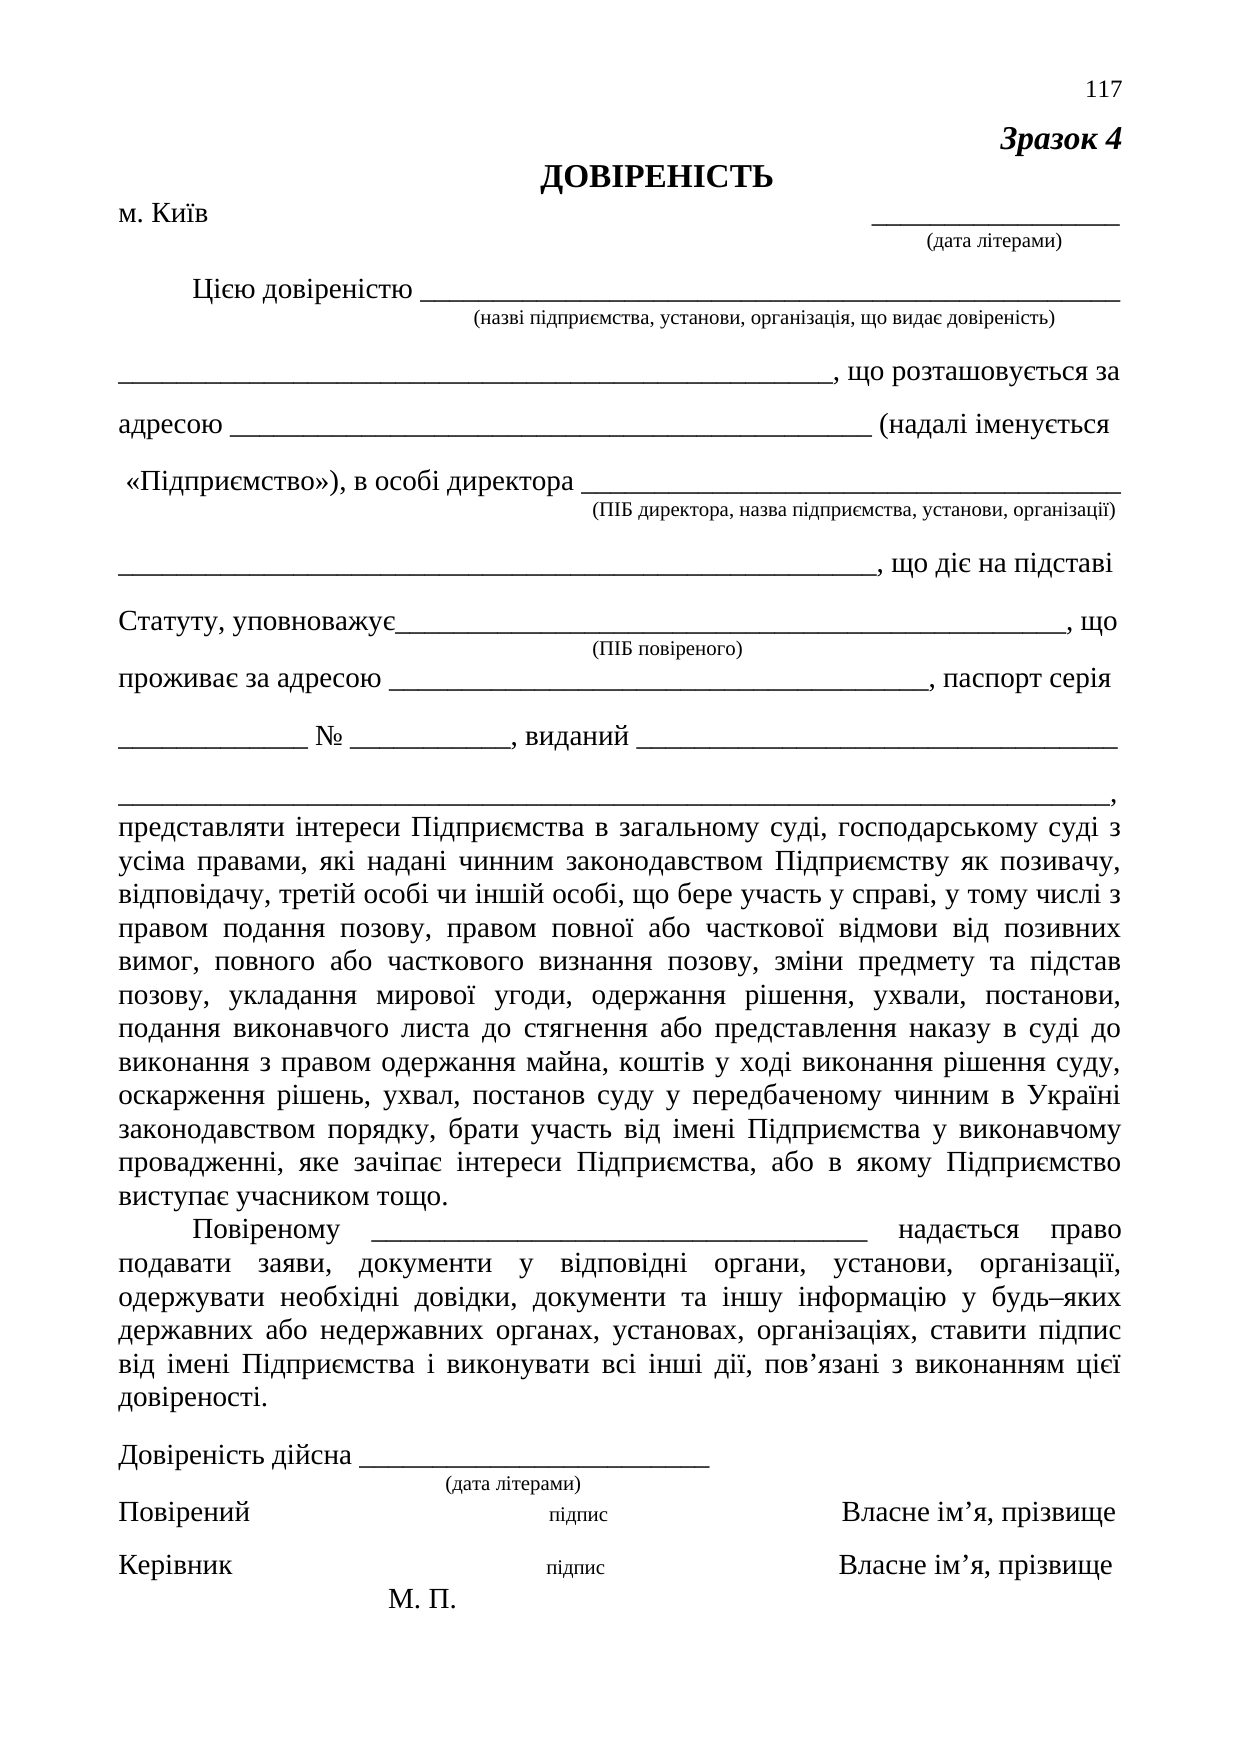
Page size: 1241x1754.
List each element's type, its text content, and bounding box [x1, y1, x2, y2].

text Довіреність дійсна ________________________ [118, 1437, 1122, 1471]
text Статуту, уповноважує______________________________________________, що [118, 603, 1122, 636]
text (ПІБ повіреного) [118, 636, 1122, 660]
text Керівник підпис Власне ім’я, прізвище [118, 1547, 1122, 1581]
text Цією довіреністю ________________________________________________ [118, 272, 1122, 305]
text Зразок 4 [118, 118, 1122, 156]
text ____________________________________________________________________,представляти інтереси Підприємства в загальному суді, господарському суді з усіма правами, які надані чинним законодавством Підприємству як позивачу, відповідачу, третій особі чи іншій особі, що бере участь у справі, у тому числі з правом подання позову, правом повної або часткової відмови від позивних вимог, повного або часткового визнання позову, зміни предмету та підстав позову, укладання мирової угоди, одержання рішення, ухвали, постанови, подання виконавчого листа до стягнення або представлення наказу в суді до виконання з правом одержання майна, коштів у ході виконання рішення суду, оскарження рішень, ухвал, постанов суду у передбаченому чинним в Україні законодавством порядку, брати участь від імені Підприємства у виконавчому провадженні, яке зачіпає інтереси Підприємства, або в якому Підприємство виступає учасником тощо. [118, 776, 1122, 1212]
text Повірений підпис Власне ім’я, прізвище [118, 1494, 1122, 1528]
text ____________________________________________________, що діє на підставі [118, 545, 1122, 579]
text (назві підприємства, установи, організація, що видає довіреність) [118, 305, 1122, 329]
text адресою ____________________________________________ (надалі іменується [118, 406, 1122, 439]
text (ПІБ директора, назва підприємства, установи, організації) [118, 497, 1122, 521]
text _________________________________________________, що розташовується за [118, 353, 1122, 387]
text Повіреному __________________________________ надається право подавати заяви, документи у відповідні органи, установи, організації, одержувати необхідні довідки, документи та іншу інформацію у будь–яких державних або недержавних органах, установах, організаціях, ставити підпис від імені Підприємства і виконувати всі інші дії, пов’язані з виконанням цієї довіреності. [118, 1212, 1122, 1413]
text проживає за адресою _____________________________________, паспорт серія [118, 660, 1122, 694]
text _____________ № ___________, виданий _________________________________ [118, 718, 1122, 752]
text «Підприємство»), в особі директора _____________________________________ [118, 463, 1122, 497]
text ДОВІРЕНІСТЬ [118, 156, 1122, 195]
text М. П. [118, 1581, 1122, 1614]
text (дата літерами) [118, 228, 1122, 252]
text (дата літерами) [118, 1471, 1122, 1494]
text м. Київ _________________ [118, 195, 1122, 228]
